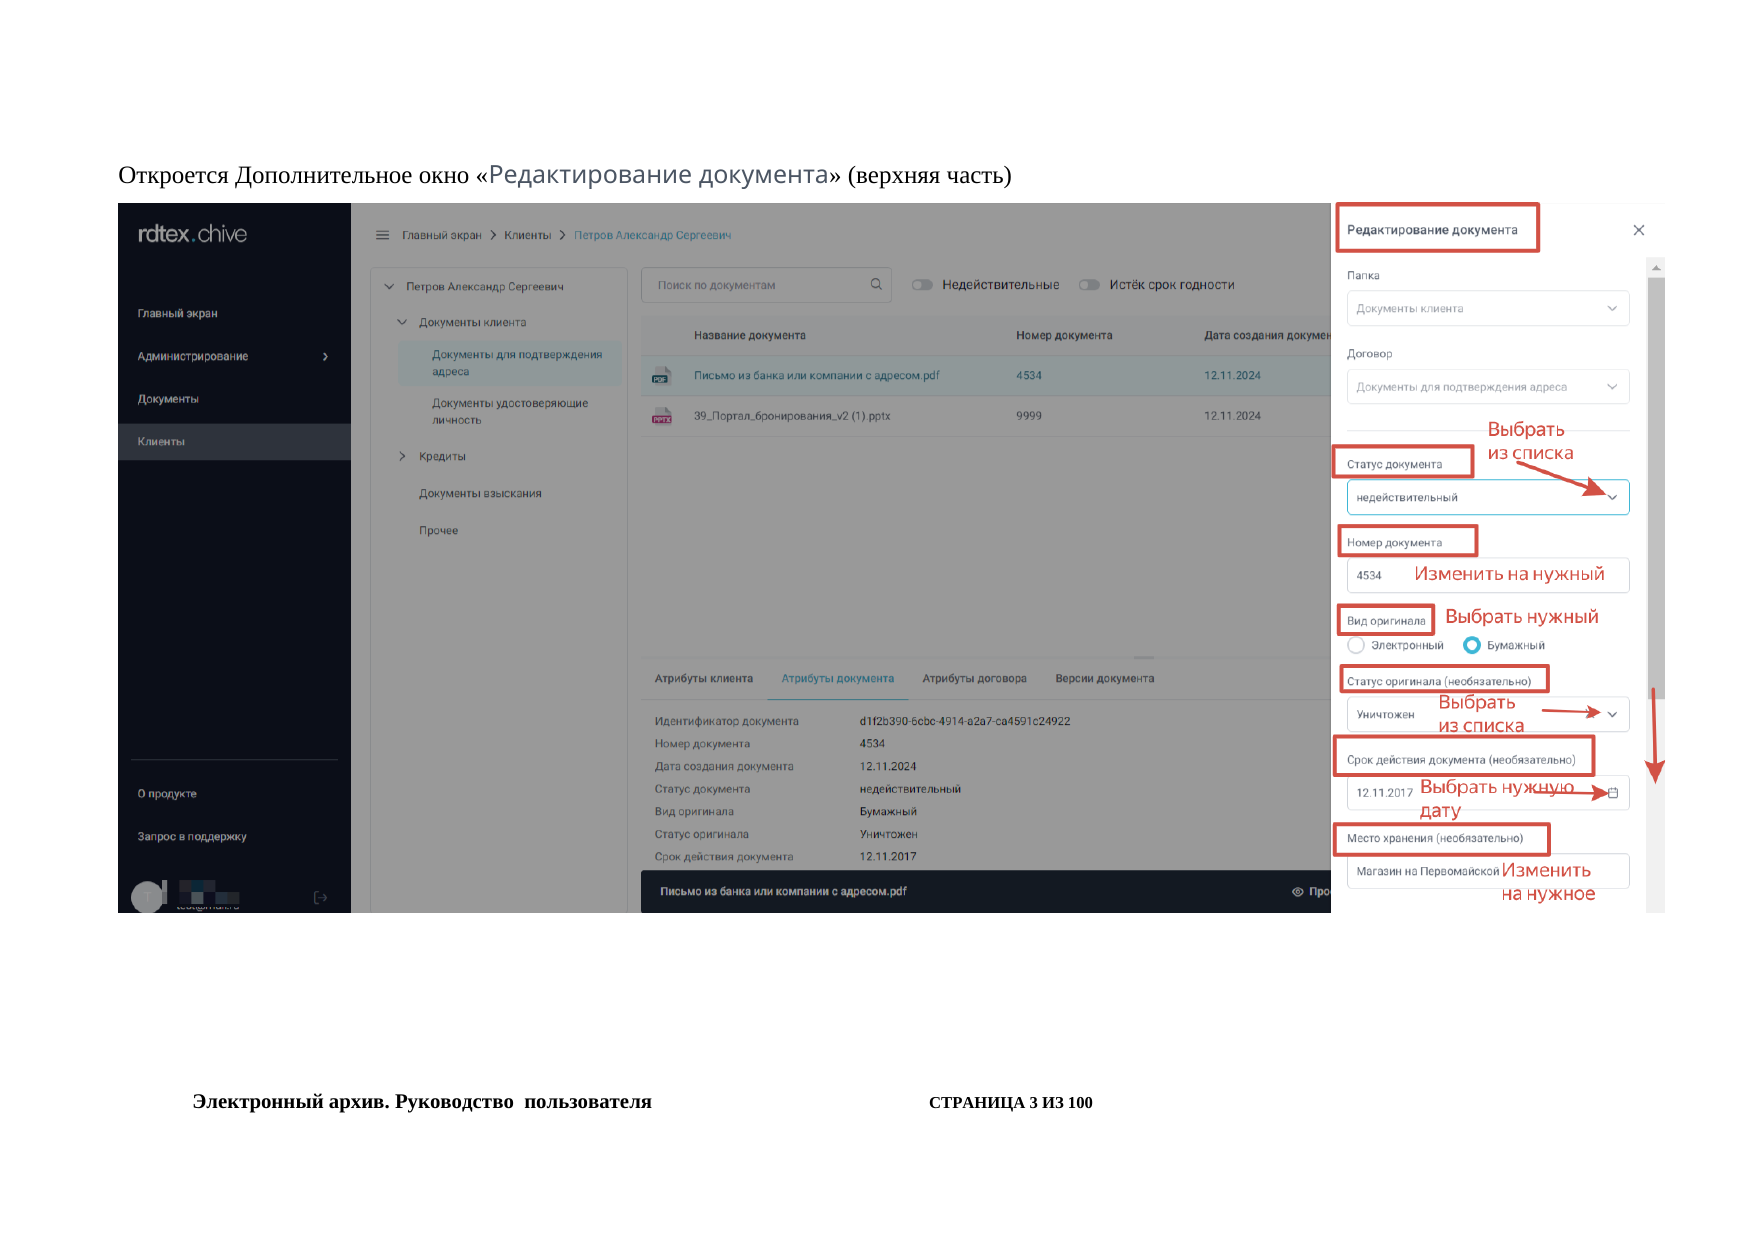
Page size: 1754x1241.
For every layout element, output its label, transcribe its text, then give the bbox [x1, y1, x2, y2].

picture [118, 202, 1666, 918]
text Откроется Дополнительное окно «Редактирование документа» (верхняя часть) [829, 156, 1665, 190]
text Откроется Дополнительное окно «Редактирование документа» (верхняя часть) [118, 156, 488, 190]
